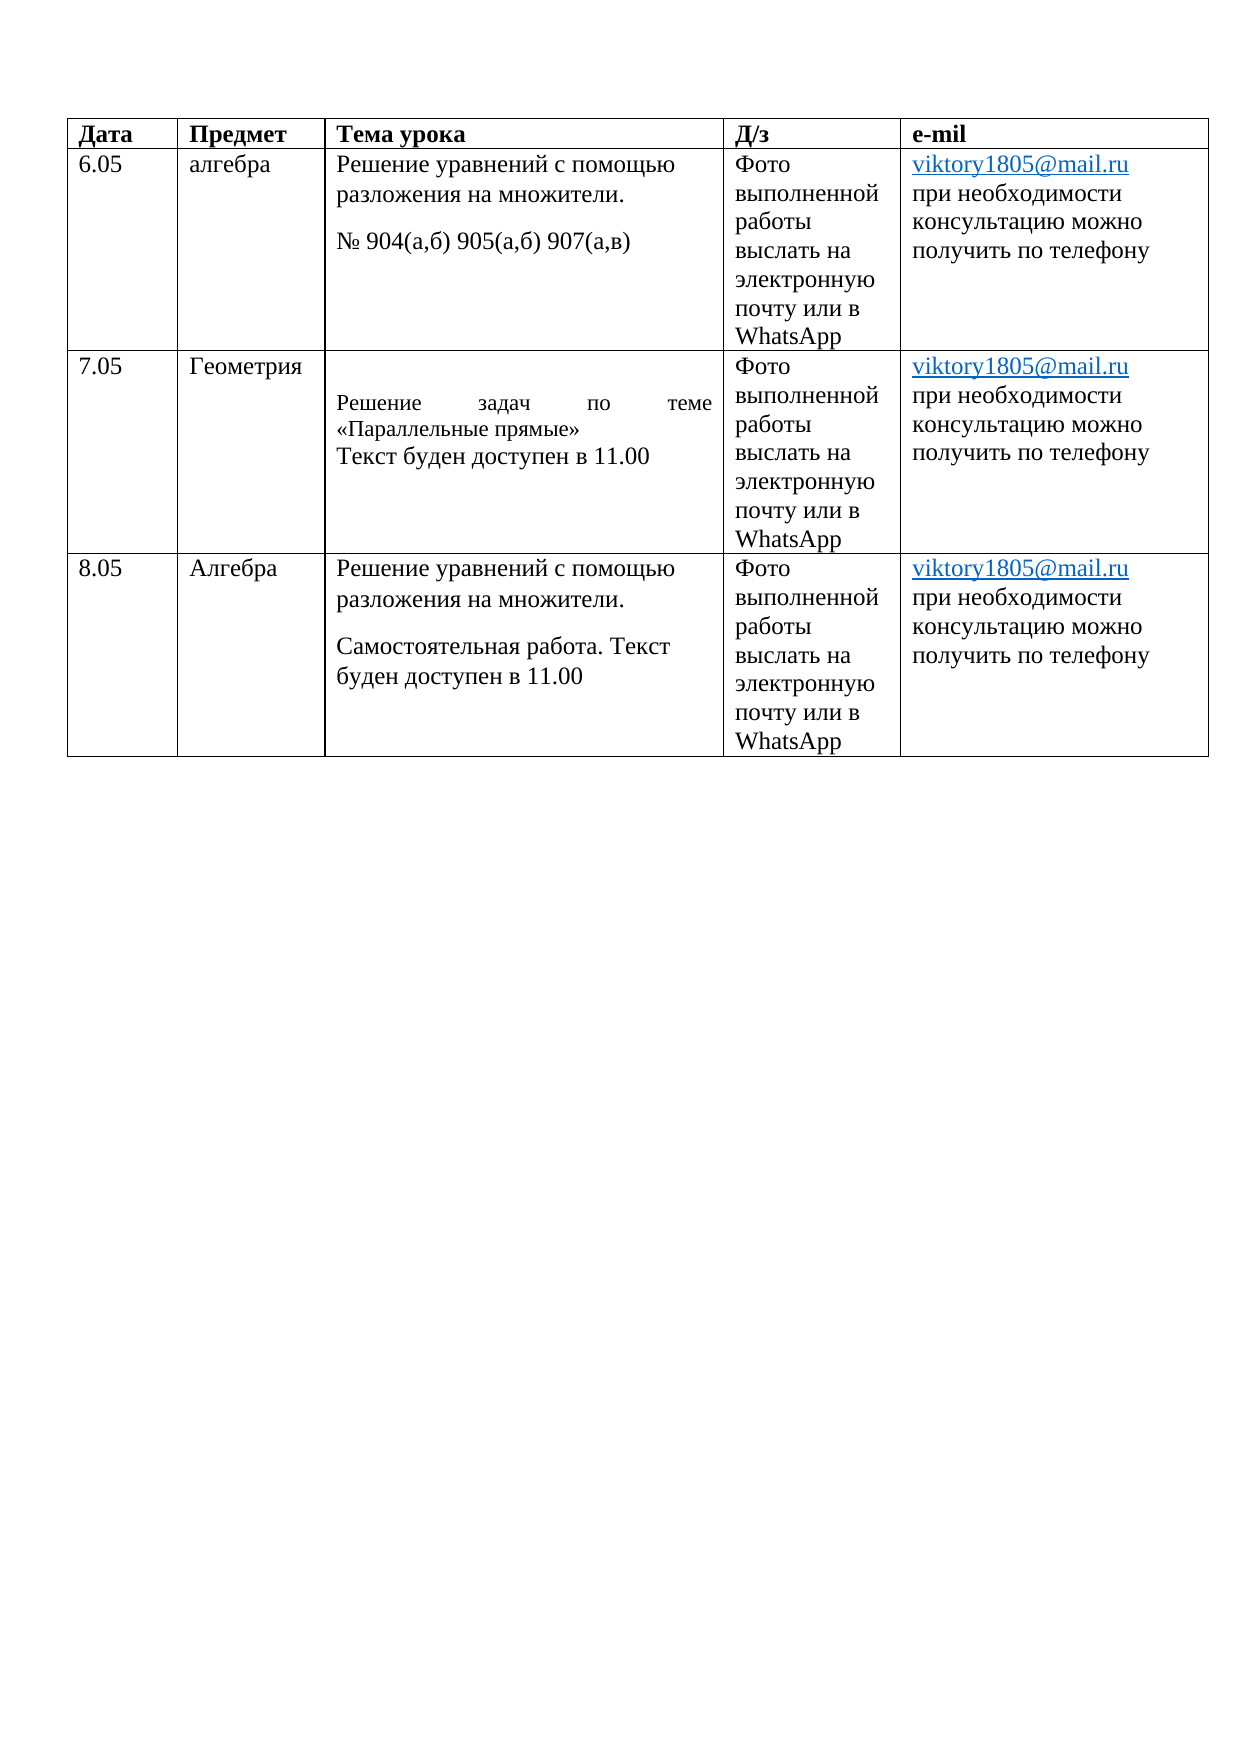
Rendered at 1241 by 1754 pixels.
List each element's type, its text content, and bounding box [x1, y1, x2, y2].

table_cell Решение уравнений с помощью разложения на множители. Самостоятельная работа. Текст буден доступен в 11.00 [326, 554, 723, 756]
table_cell Фото выполненной работы выслать на электронную почту или в WhatsApp [724, 351, 900, 552]
table_cell Геометрия [178, 351, 324, 552]
table_cell 7.05 [68, 351, 177, 552]
table_cell Решение уравнений с помощью разложения на множители. № 904(а,б) 905(а,б) 907(а,в) [326, 149, 723, 350]
table_header Тема урока [326, 119, 723, 148]
table_cell алгебра [178, 149, 324, 350]
table_cell Фото выполненной работы выслать на электронную почту или в WhatsApp [724, 149, 900, 350]
table_header Предмет [178, 119, 324, 148]
table_cell viktory1805@mail.ru при необходимости консультацию можно получить по телефону [901, 149, 1208, 350]
table_cell viktory1805@mail.ru при необходимости консультацию можно получить по телефону [901, 554, 1208, 756]
table_cell viktory1805@mail.ru при необходимости консультацию можно получить по телефону [901, 351, 1208, 552]
table_cell Фото выполненной работы выслать на электронную почту или в WhatsApp [724, 554, 900, 756]
table_header Дата [68, 119, 177, 148]
table_header Д/з [724, 119, 900, 148]
table_cell Алгебра [178, 554, 324, 756]
table_header e-mil [901, 119, 1208, 148]
table_cell Решение задач по теме «Параллельные прямые» Текст буден доступен в 11.00 [326, 351, 723, 552]
table_cell 6.05 [68, 149, 177, 350]
table_cell 8.05 [68, 554, 177, 756]
